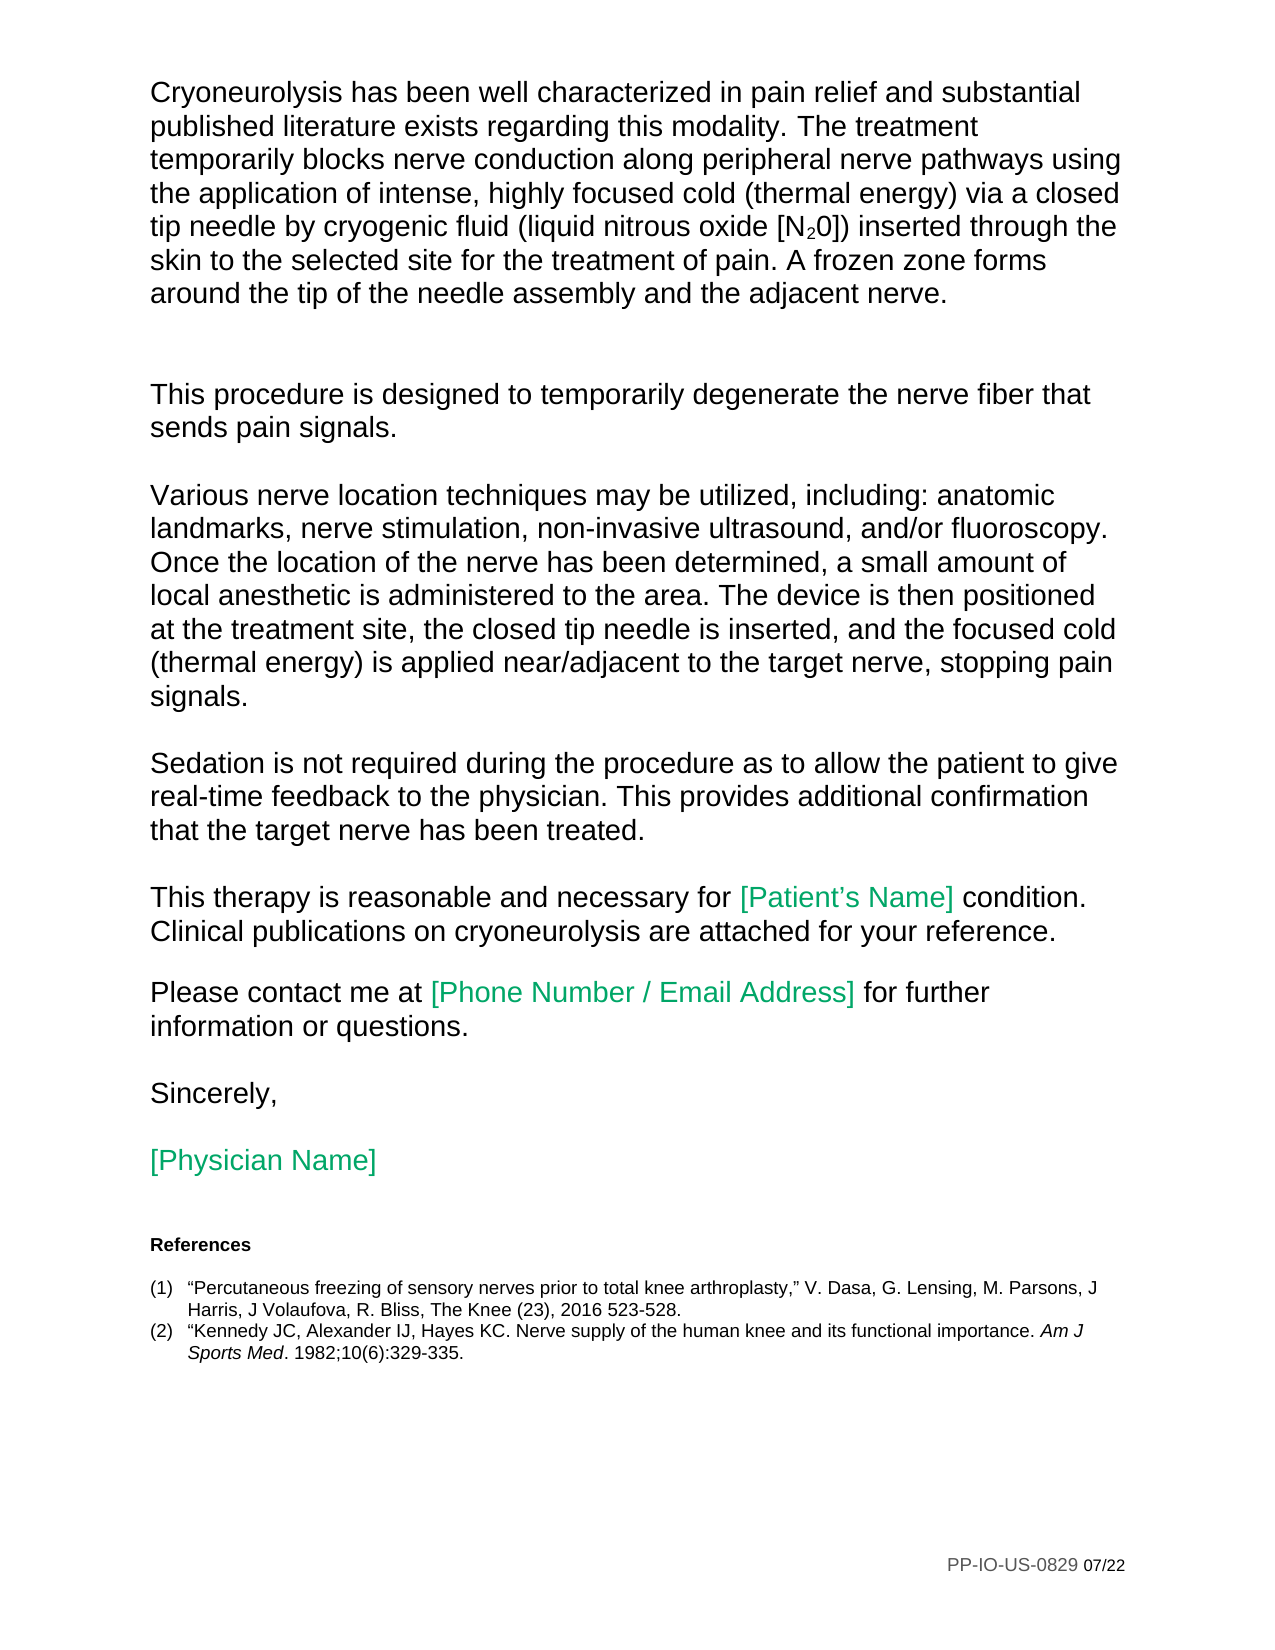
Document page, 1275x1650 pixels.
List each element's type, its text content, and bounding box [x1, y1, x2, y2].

text Sedation is not required during the procedure as to allow the patient to give real-time feedback to the physician. This provides additional confirmation that the target nerve has been treated. [150, 746, 1125, 846]
text References [150, 1234, 1125, 1255]
list “Percutaneous freezing of sensory nerves prior to total knee arthroplasty,” V. Dasa, G. Lensing, M. Parsons, J Harris, J Volaufova, R. Bliss, The Knee (23), 2016 523-528. [150, 1277, 1125, 1320]
text [Physician Name] [150, 1143, 1125, 1176]
text This therapy is reasonable and necessary for [Patient’s Name] condition. Clinical publications on cryoneurolysis are attached for your reference. [150, 880, 1125, 947]
text This procedure is designed to temporarily degenerate the nerve fiber that sends pain signals. [150, 377, 1125, 444]
text Sincerely, [150, 1076, 1125, 1109]
text Please contact me at [Phone Number / Email Address] for further information or questions. [150, 975, 1125, 1042]
text Various nerve location techniques may be utilized, including: anatomic landmarks, nerve stimulation, non-invasive ultrasound, and/or fluoroscopy. Once the location of the nerve has been determined, a small amount of local anesthetic is administered to the area. The device is then positioned at the treatment site, the closed tip needle is inserted, and the focused cold (thermal energy) is applied near/adjacent to the target nerve, stopping pain signals. [150, 477, 1125, 712]
text Cryoneurolysis has been well characterized in pain relief and substantial published literature exists regarding this modality. The treatment temporarily blocks nerve conduction along peripheral nerve pathways using the application of intense, highly focused cold (thermal energy) via a closed tip needle by cryogenic fluid (liquid nitrous oxide [N20]) inserted through the skin to the selected site for the treatment of pain. A frozen zone forms around the tip of the needle assembly and the adjacent nerve. [150, 75, 1125, 310]
list “Kennedy JC, Alexander IJ, Hayes KC. Nerve supply of the human knee and its functional importance. Am J Sports Med. 1982;10(6):329-335. [150, 1320, 1125, 1363]
